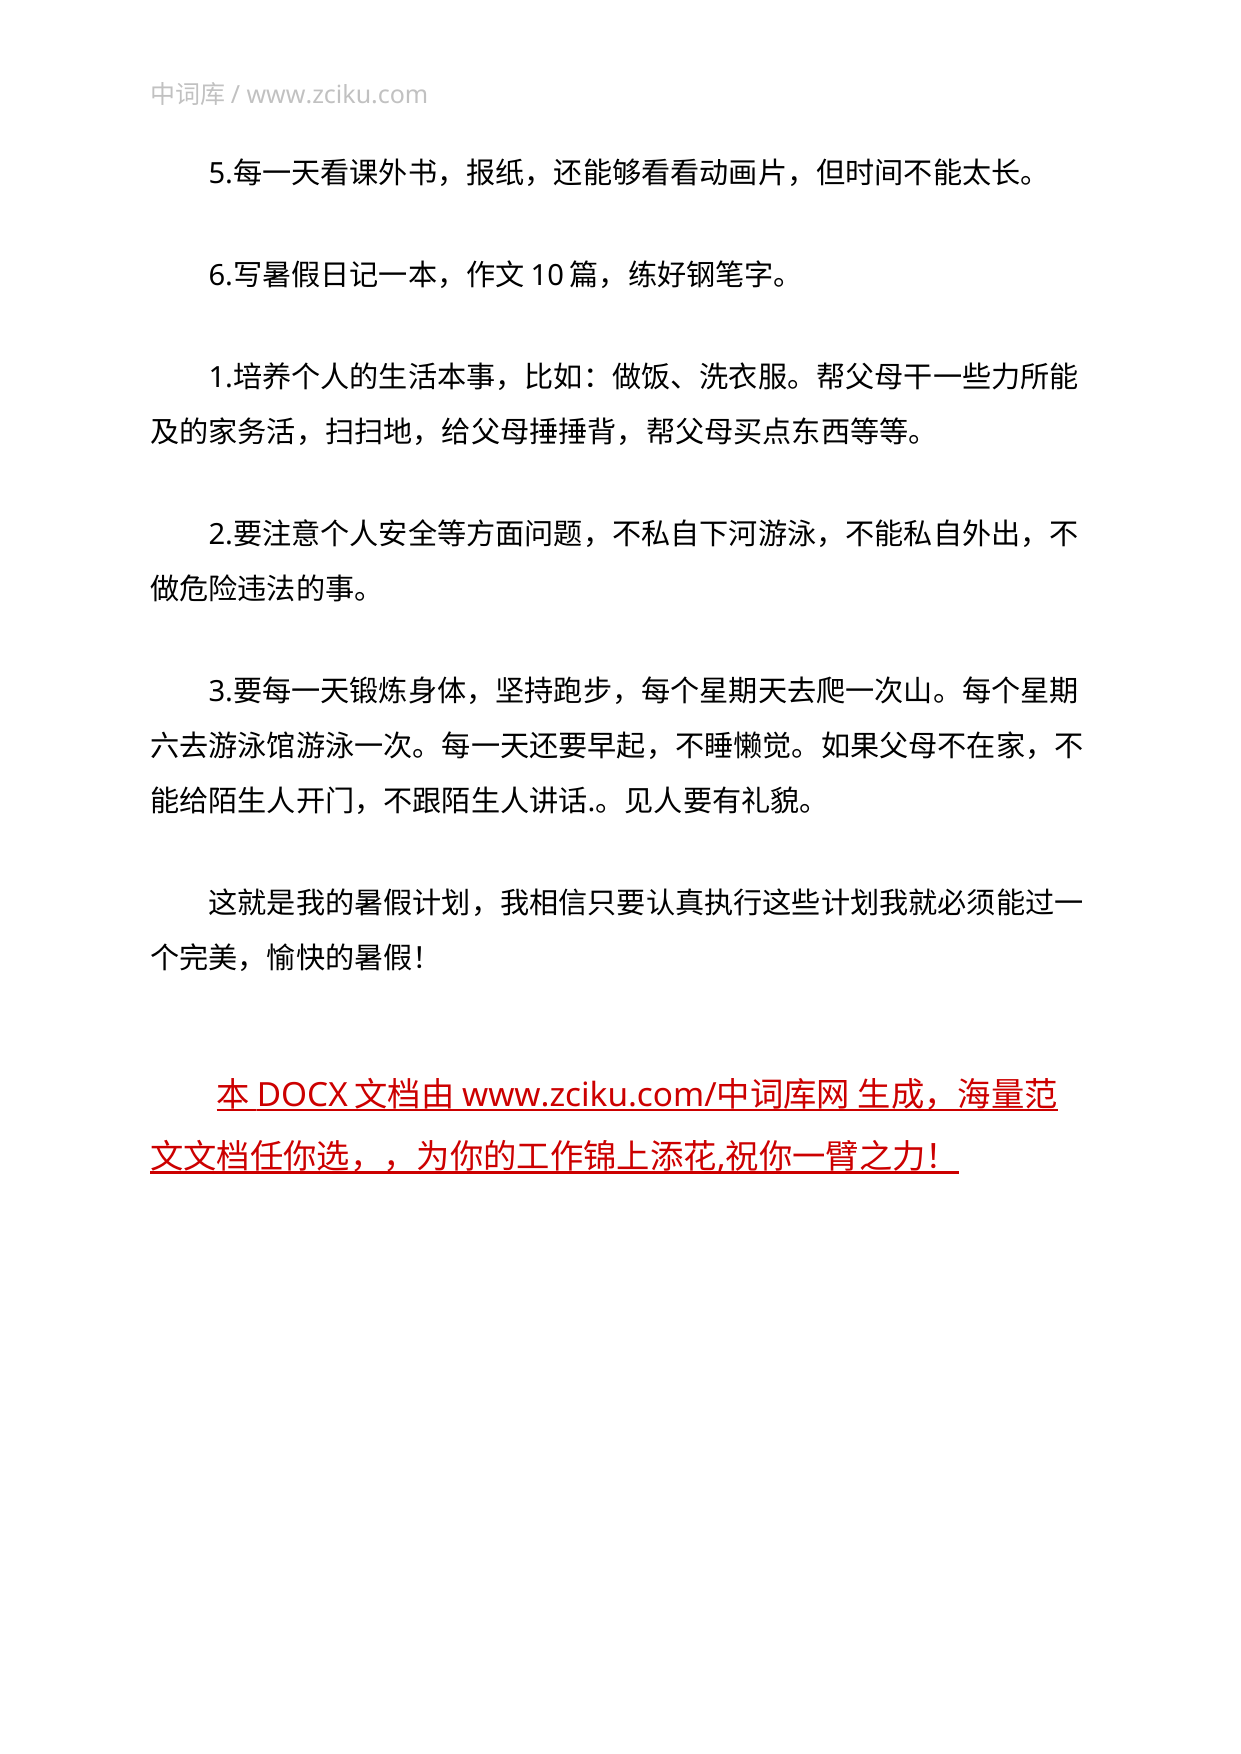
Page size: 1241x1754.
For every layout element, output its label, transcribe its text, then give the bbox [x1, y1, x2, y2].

text 这就是我的暑假计划，我相信只要认真执行这些计划我就必须能过一个完美，愉快的暑假！ [150, 879, 1090, 977]
text 1.培养个人的生活本事，比如：做饭、洗衣服。帮父母干一些力所能及的家务活，扫扫地，给父母捶捶背，帮父母买点东西等等。 [150, 354, 1090, 451]
text 2.要注意个人安全等方面问题，不私自下河游泳，不能私自外出，不做危险违法的事。 [150, 511, 1090, 608]
text 3.要每一天锻炼身体，坚持跑步，每个星期天去爬一次山。每个星期六去游泳馆游泳一次。每一天还要早起，不睡懒觉。如果父母不在家，不能给陌生人开门，不跟陌生人讲话.。见人要有礼貌。 [150, 667, 1090, 820]
text 5.每一天看课外书，报纸，还能够看看动画片，但时间不能太长。 [150, 150, 1090, 192]
text 本DOCX文档由 www.zciku.com/中词库网 生成，海量范文文档任你选，，为你的工作锦上添花,祝你一臂之力！ [150, 1067, 1090, 1178]
text 6.写暑假日记一本，作文10篇，练好钢笔字。 [150, 252, 1090, 294]
